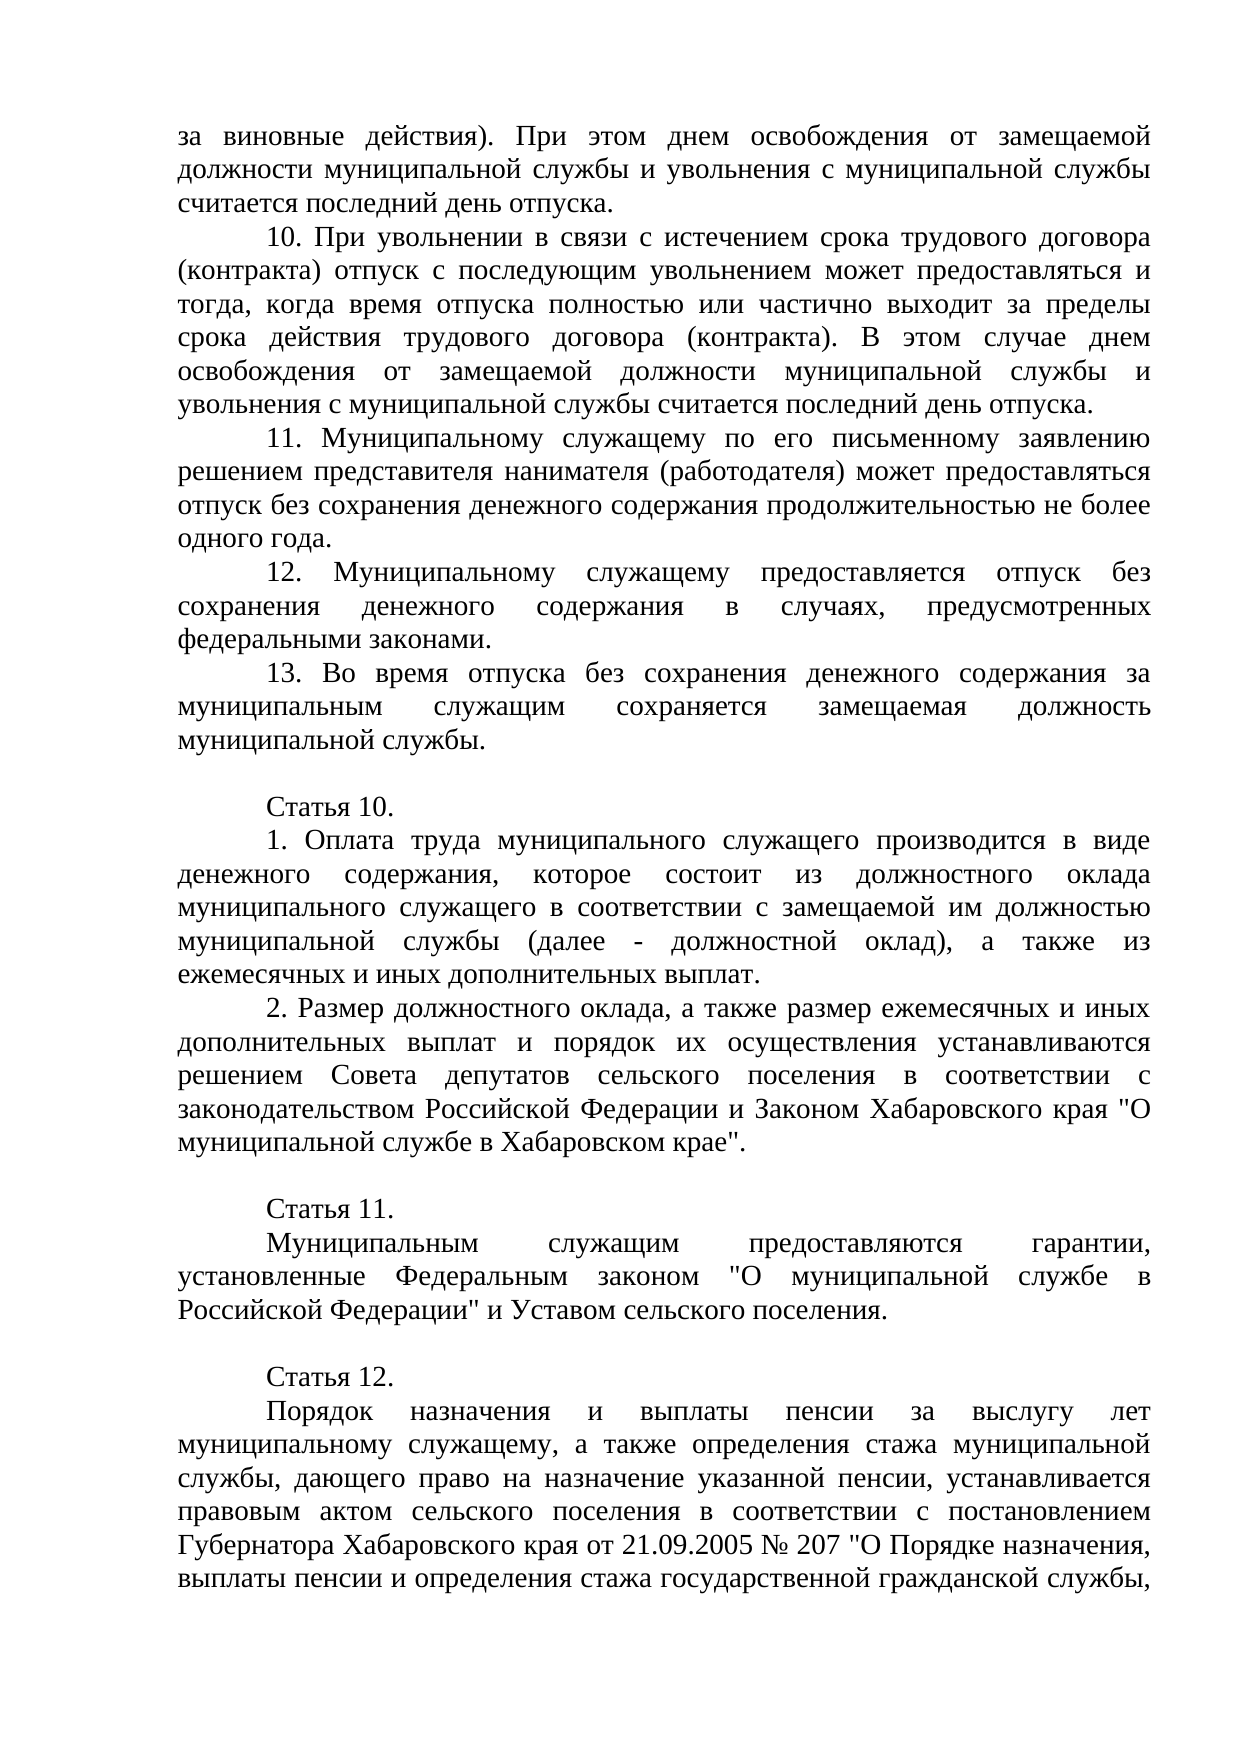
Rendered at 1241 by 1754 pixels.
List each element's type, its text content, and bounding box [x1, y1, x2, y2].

text 1. Оплата труда муниципального служащего производится в виде денежного содержания, которое состоит из должностного оклада муниципального служащего в соответствии с замещаемой им должностью муниципальной службы (далее - должностной оклад), а также из ежемесячных и иных дополнительных выплат. [177, 822, 1152, 990]
text 13. Во время отпуска без сохранения денежного содержания за муниципальным служащим сохраняется замещаемая должность муниципальной службы. [177, 655, 1152, 755]
text Статья 10. [177, 789, 1152, 822]
text 10. При увольнении в связи с истечением срока трудового договора (контракта) отпуск с последующим увольнением может предоставляться и тогда, когда время отпуска полностью или частично выходит за пределы срока действия трудового договора (контракта). В этом случае днем освобождения от замещаемой должности муниципальной службы и увольнения с муниципальной службы считается последний день отпуска. [177, 219, 1152, 420]
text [177, 1393, 1152, 1594]
text 11. Муниципальному служащему по его письменному заявлению решением представителя нанимателя (работодателя) может предоставляться отпуск без сохранения денежного содержания продолжительностью не более одного года. [177, 420, 1152, 554]
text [177, 118, 1152, 219]
text 2. Размер должностного оклада, а также размер ежемесячных и иных дополнительных выплат и порядок их осуществления устанавливаются решением Совета депутатов сельского поселения в соответствии с законодательством Российской Федерации и Законом Хабаровского края "О муниципальной службе в Хабаровском крае". [177, 990, 1152, 1158]
text Статья 12. [177, 1359, 1152, 1393]
text 12. Муниципальному служащему предоставляется отпуск без сохранения денежного содержания в случаях, предусмотренных федеральными законами. [177, 554, 1152, 655]
text Статья 11. [177, 1191, 1152, 1225]
text Муниципальным служащим предоставляются гарантии, установленные Федеральным законом "О муниципальной службе в Российской Федерации" и Уставом сельского поселения. [177, 1225, 1152, 1326]
